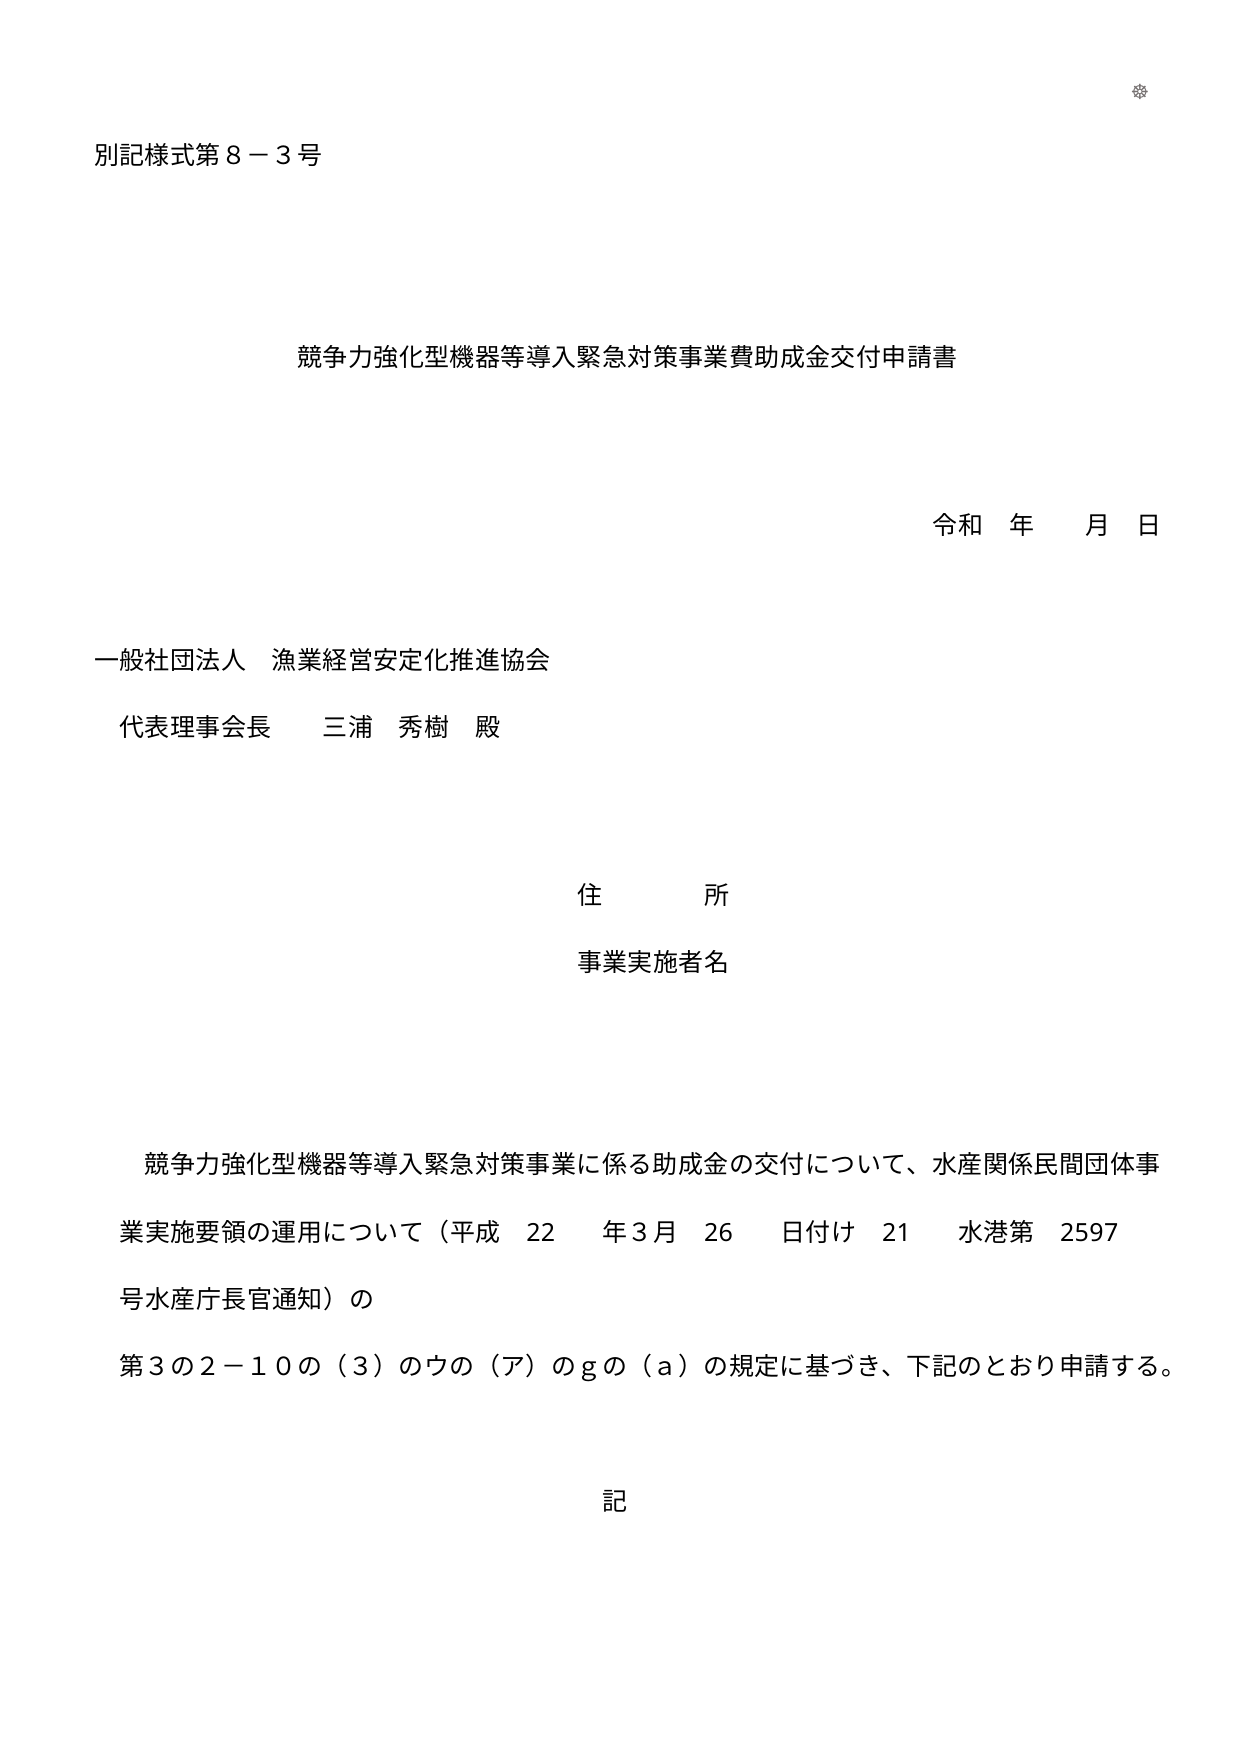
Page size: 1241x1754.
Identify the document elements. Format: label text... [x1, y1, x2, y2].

text 記 [576, 1466, 1161, 1533]
text 競争力強化型機器等導入緊急対策事業に係る助成金の交付について、水産関係民間団体事業実施要領の運用について（平成22年３月26日付け21水港第2597号水産庁長官通知）の [94, 1129, 1161, 1331]
text 住 所 [94, 860, 1161, 927]
text 第３の２－１０の（３）のウの（ア）のｇの（ａ）の規定に基づき、下記のとおり申請する。 [107, 1331, 1161, 1398]
text 競争力強化型機器等導入緊急対策事業費助成金交付申請書 [94, 322, 1161, 389]
text 代表理事会長 三浦 秀樹 殿 [94, 692, 1161, 759]
text 一般社団法人 漁業経営安定化推進協会 [94, 624, 1060, 692]
text 別記様式第８－３号 [94, 120, 1161, 187]
text 事業実施者名 [94, 927, 1161, 995]
text 令和 年 月 日 [94, 490, 1161, 557]
